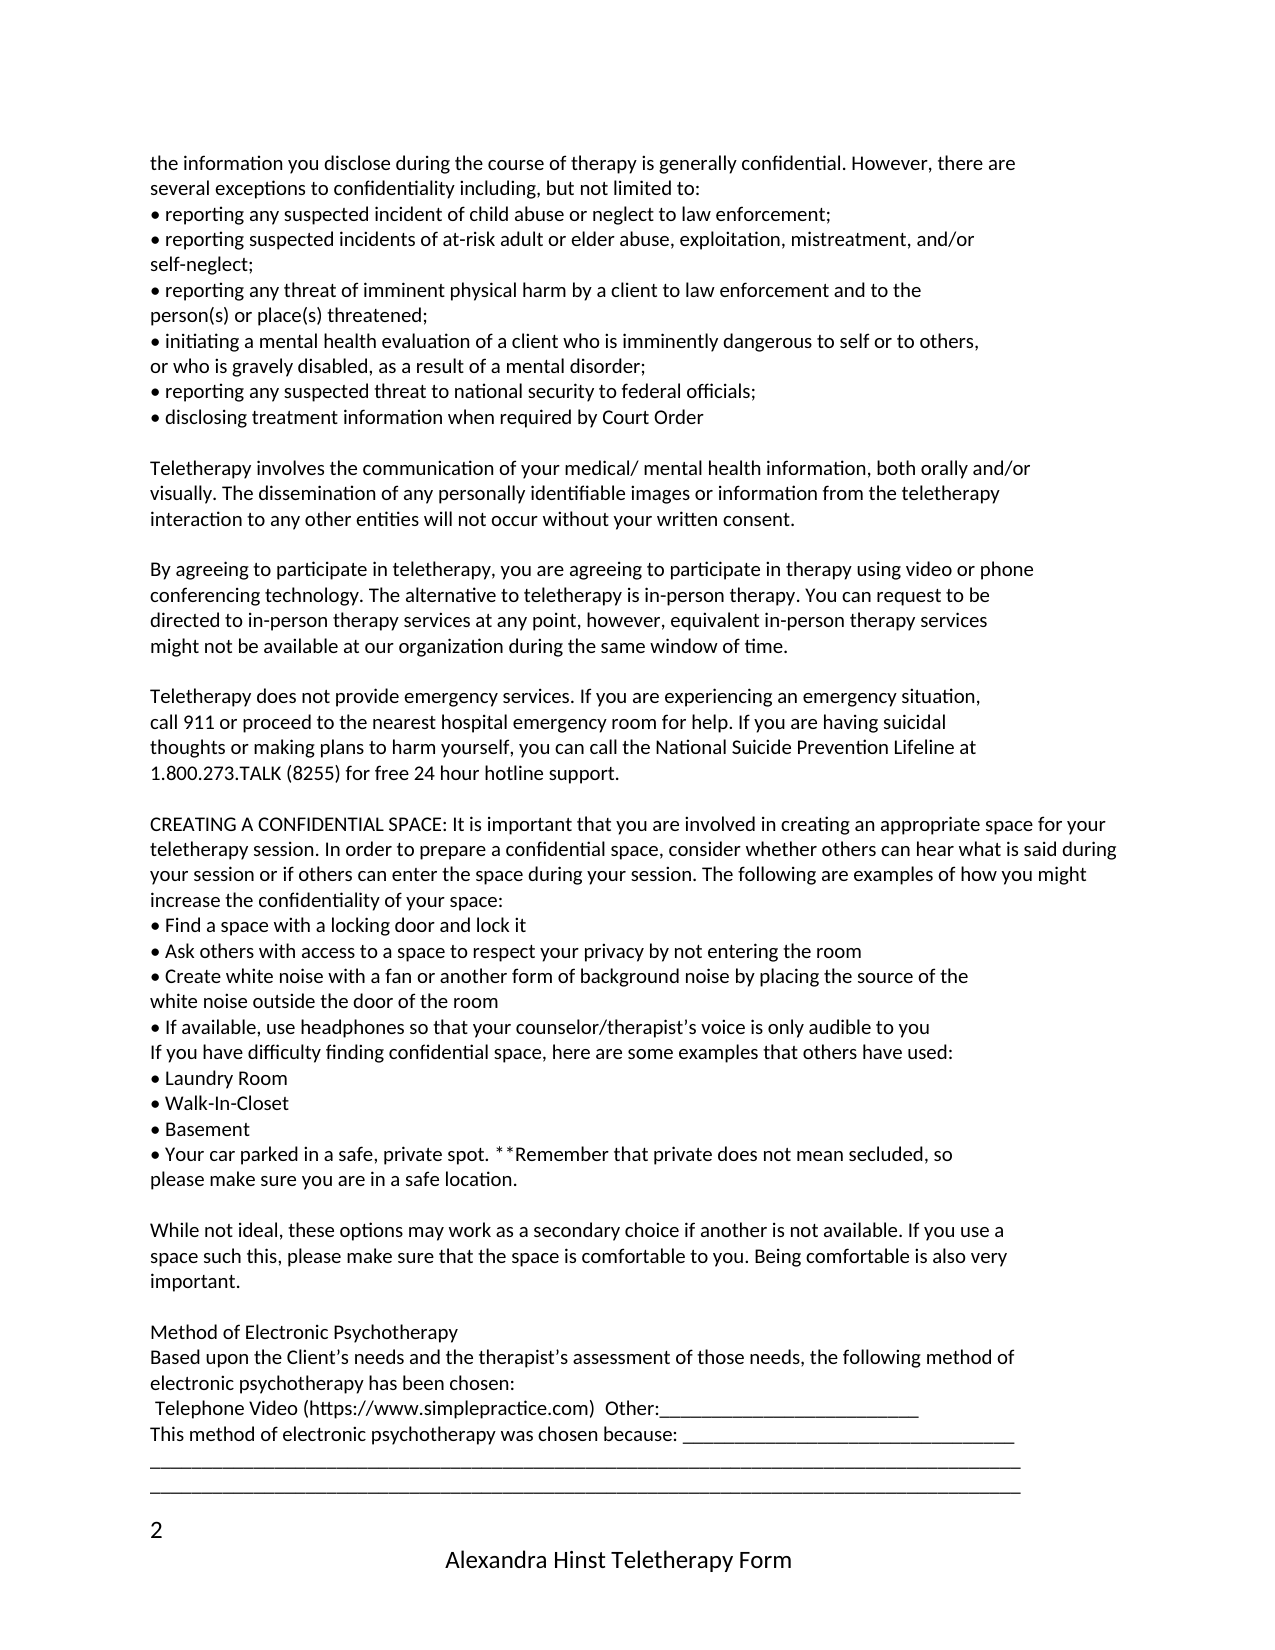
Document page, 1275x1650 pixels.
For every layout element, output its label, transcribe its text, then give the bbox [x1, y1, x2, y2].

text interaction to any other entities will not occur without your written consent. [150, 506, 1125, 531]
text • Walk-In-Closet [150, 1090, 1125, 1116]
text If you have difficulty finding confidential space, here are some examples that others have used: [150, 1039, 1125, 1065]
text 1.800.273.TALK (8255) for free 24 hour hotline support. [150, 760, 1125, 785]
text Based upon the Client’s needs and the therapist’s assessment of those needs, the following method of [150, 1344, 1125, 1370]
text • reporting any suspected threat to national security to federal officials; [150, 379, 1125, 404]
text • Find a space with a locking door and lock it [150, 912, 1125, 938]
text self-neglect; [150, 252, 1125, 277]
text • Laundry Room [150, 1065, 1125, 1090]
text This method of electronic psychotherapy was chosen because: ________________________________ [150, 1421, 1125, 1446]
text ____________________________________________________________________________________ [150, 1472, 1125, 1497]
text Method of Electronic Psychotherapy [150, 1319, 1125, 1344]
text • Your car parked in a safe, private spot. **Remember that private does not mean secluded, so [150, 1141, 1125, 1167]
text Telephone Video (https://www.simplepractice.com) Other:_________________________ [150, 1395, 1125, 1421]
text please make sure you are in a safe location. [150, 1167, 1125, 1192]
text • disclosing treatment information when required by Court Order [150, 404, 1125, 429]
text Teletherapy involves the communication of your medical/ mental health information, both orally and/or [150, 455, 1125, 480]
text • initiating a mental health evaluation of a client who is imminently dangerous to self or to others, [150, 328, 1125, 353]
text space such this, please make sure that the space is comfortable to you. Being comfortable is also very [150, 1243, 1125, 1268]
text or who is gravely disabled, as a result of a mental disorder; [150, 353, 1125, 379]
text electronic psychotherapy has been chosen: [150, 1370, 1125, 1395]
text directed to in-person therapy services at any point, however, equivalent in-person therapy services [150, 607, 1125, 633]
text • Create white noise with a fan or another form of background noise by placing the source of the [150, 963, 1125, 989]
text • Basement [150, 1116, 1125, 1141]
text thoughts or making plans to harm yourself, you can call the National Suicide Prevention Lifeline at [150, 734, 1125, 760]
text visually. The dissemination of any personally identifiable images or information from the teletherapy [150, 480, 1125, 506]
text ____________________________________________________________________________________ [150, 1446, 1125, 1472]
text the information you disclose during the course of therapy is generally confidential. However, there are [150, 150, 1125, 175]
text call 911 or proceed to the nearest hospital emergency room for help. If you are having suicidal [150, 709, 1125, 734]
text • reporting suspected incidents of at-risk adult or elder abuse, exploitation, mistreatment, and/or [150, 226, 1125, 252]
text • Ask others with access to a space to respect your privacy by not entering the room [150, 938, 1125, 963]
text By agreeing to participate in teletherapy, you are agreeing to participate in therapy using video or phone [150, 557, 1125, 582]
text person(s) or place(s) threatened; [150, 302, 1125, 328]
text important. [150, 1268, 1125, 1294]
text • reporting any threat of imminent physical harm by a client to law enforcement and to the [150, 277, 1125, 302]
text white noise outside the door of the room [150, 989, 1125, 1014]
text • If available, use headphones so that your counselor/therapist’s voice is only audible to you [150, 1014, 1125, 1039]
text several exceptions to confidentiality including, but not limited to: [150, 175, 1125, 201]
text While not ideal, these options may work as a secondary choice if another is not available. If you use a [150, 1217, 1125, 1243]
text might not be available at our organization during the same window of time. [150, 633, 1125, 658]
text CREATING A CONFIDENTIAL SPACE: It is important that you are involved in creating an appropriate space for your teletherapy session. In order to prepare a confidential space, consider whether others can hear what is said during your session or if others can enter the space during your session. The following are examples of how you might increase the confidentiality of your space: [150, 811, 1125, 912]
text • reporting any suspected incident of child abuse or neglect to law enforcement; [150, 201, 1125, 226]
text Teletherapy does not provide emergency services. If you are experiencing an emergency situation, [150, 684, 1125, 709]
text conferencing technology. The alternative to teletherapy is in-person therapy. You can request to be [150, 582, 1125, 607]
